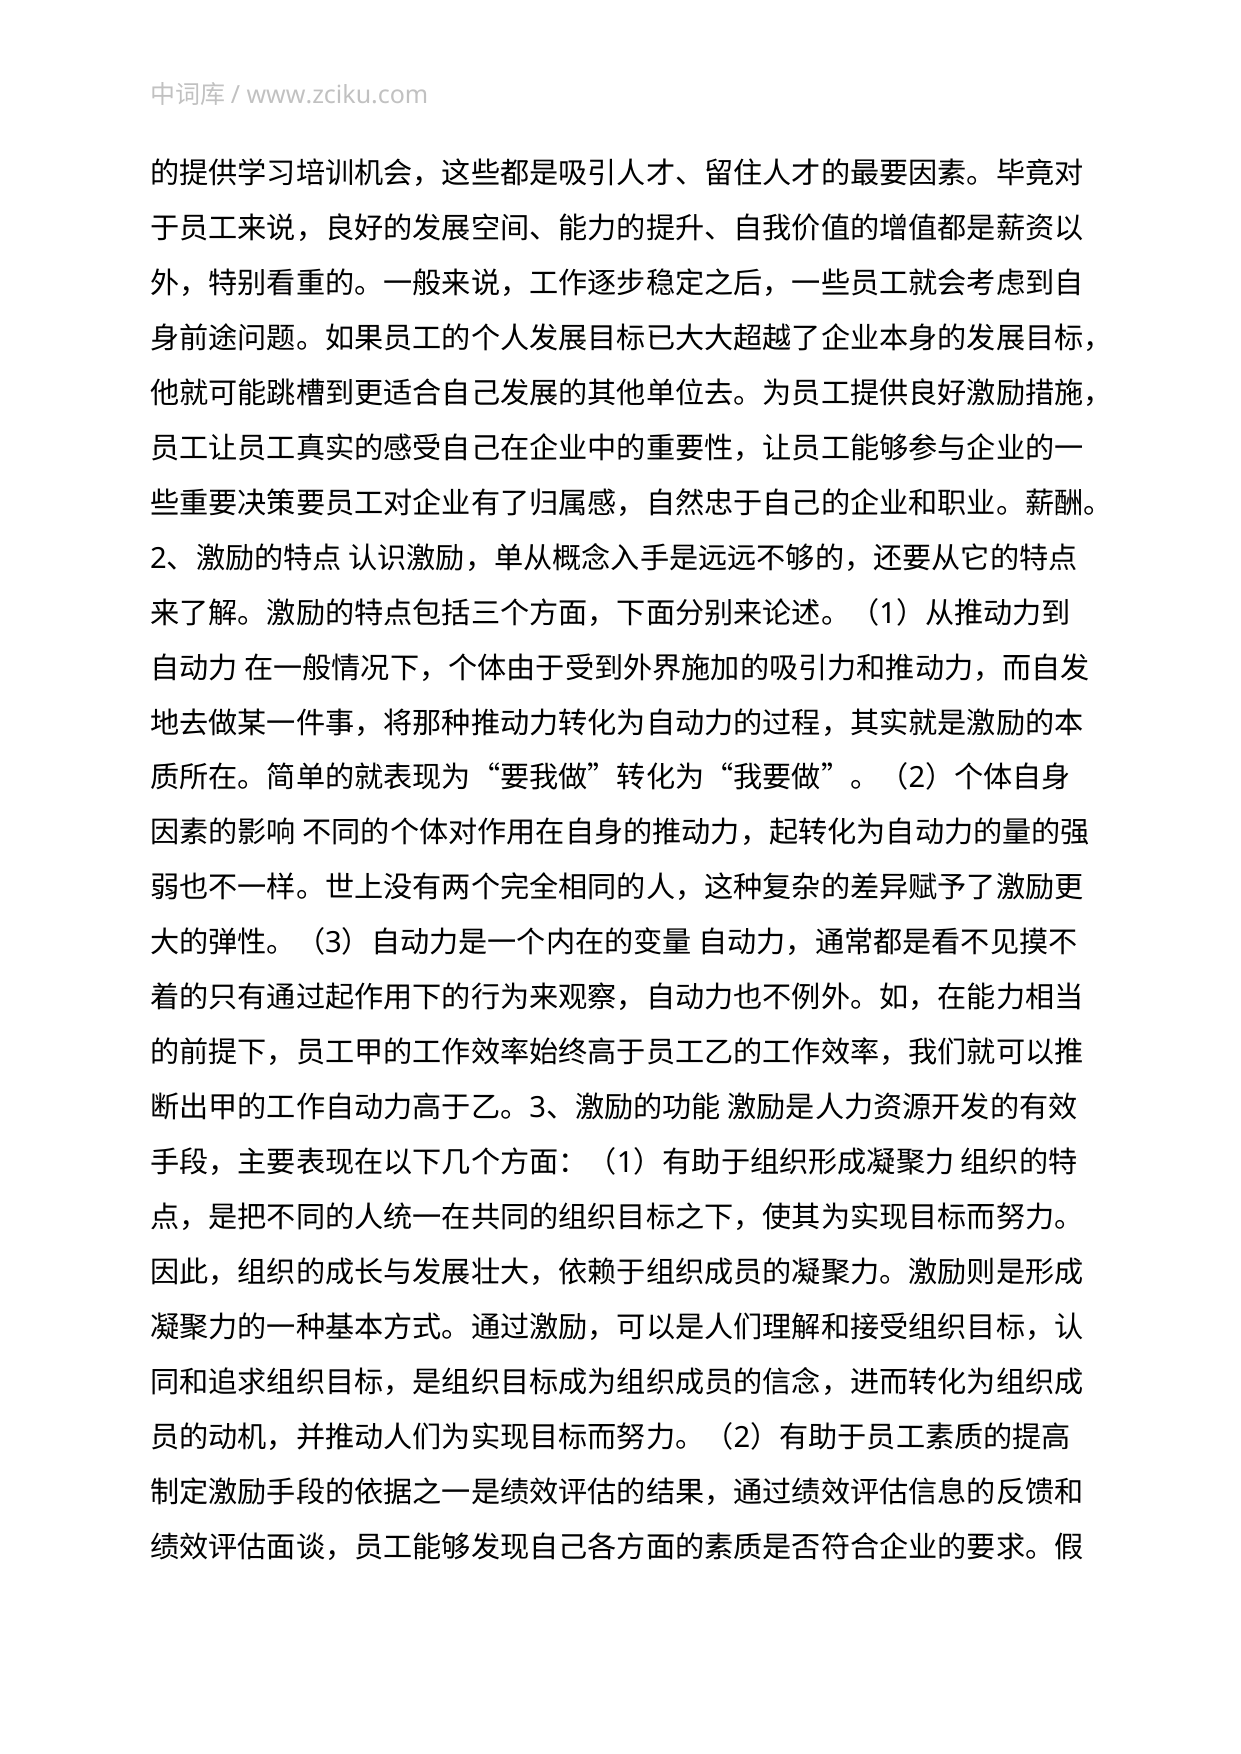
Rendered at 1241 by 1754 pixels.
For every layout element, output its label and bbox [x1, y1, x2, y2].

text [150, 150, 1090, 1565]
